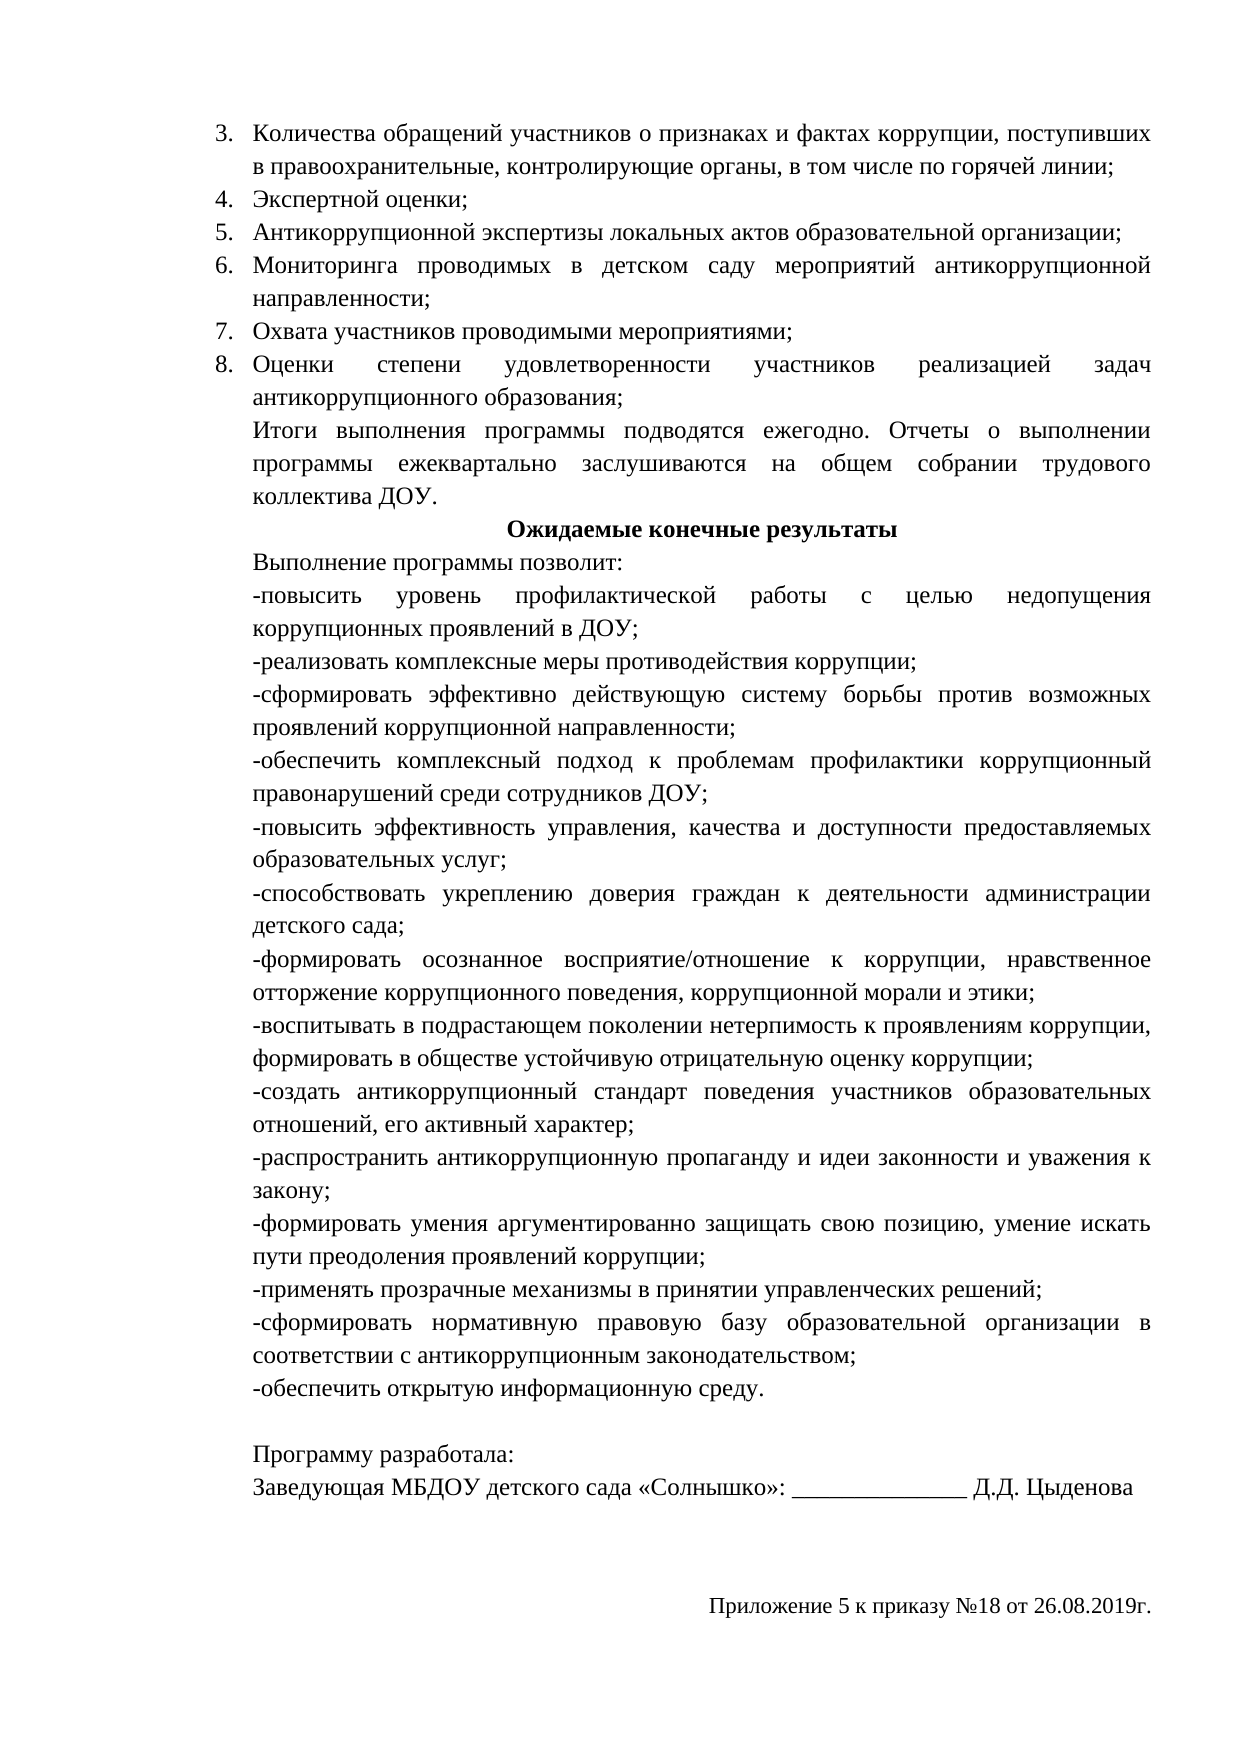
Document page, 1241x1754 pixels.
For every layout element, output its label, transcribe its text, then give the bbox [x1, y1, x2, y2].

list Количества обращений участников о признаках и фактах коррупции, поступивших в правоохранительные, контролирующие органы, в том числе по горячей линии; [215, 118, 1152, 180]
list -формировать умения аргументированно защищать свою позицию, умение искать пути преодоления проявлений коррупции; [252, 1208, 1152, 1269]
list -воспитывать в подрастающем поколении нетерпимость к проявлениям коррупции, формировать в обществе устойчивую отрицательную оценку коррупции; [252, 1010, 1152, 1071]
list Заведующая МБДОУ детского сада «Солнышко»: ______________ Д.Д. Цыденова [252, 1472, 1152, 1501]
list Ожидаемые конечные результаты [252, 514, 1152, 543]
list -сформировать эффективно действующую систему борьбы против возможных проявлений коррупционной направленности; [252, 679, 1152, 741]
list Программу разработала: [252, 1439, 1152, 1468]
text Приложение 5 к приказу №18 от 26.08.2019г. [177, 1592, 1152, 1618]
list -формировать осознанное восприятие/отношение к коррупции, нравственное отторжение коррупционного поведения, коррупционной морали и этики; [252, 944, 1152, 1005]
list -распространить антикоррупционную пропаганду и идеи законности и уважения к закону; [252, 1142, 1152, 1203]
list Охвата участников проводимыми мероприятиями; [215, 316, 1152, 345]
list -сформировать нормативную правовую базу образовательной организации в соответствии с антикоррупционным законодательством; [252, 1307, 1152, 1369]
list Итоги выполнения программы подводятся ежегодно. Отчеты о выполнении программы ежеквартально заслушиваются на общем собрании трудового коллектива ДОУ. [252, 415, 1152, 510]
list -создать антикоррупционный стандарт поведения участников образовательных отношений, его активный характер; [252, 1076, 1152, 1137]
list Выполнение программы позволит: [252, 547, 1152, 576]
list Экспертной оценки; [215, 184, 1152, 213]
list -повысить эффективность управления, качества и доступности предоставляемых образовательных услуг; [252, 812, 1152, 873]
list -обеспечить комплексный подход к проблемам профилактики коррупционный правонарушений среди сотрудников ДОУ; [252, 746, 1152, 807]
list -применять прозрачные механизмы в принятии управленческих решений; [252, 1274, 1152, 1303]
list -повысить уровень профилактической работы с целью недопущения коррупционных проявлений в ДОУ; [252, 580, 1152, 642]
list Антикоррупционной экспертизы локальных актов образовательной организации; [215, 217, 1152, 246]
list -реализовать комплексные меры противодействия коррупции; [252, 646, 1152, 675]
list -способствовать укреплению доверия граждан к деятельности администрации детского сада; [252, 878, 1152, 939]
list Мониторинга проводимых в детском саду мероприятий антикоррупционной направленности; [215, 250, 1152, 312]
list -обеспечить открытую информационную среду. [252, 1373, 1152, 1402]
list Оценки степени удовлетворенности участников реализацией задач антикоррупционного образования; [215, 349, 1152, 411]
